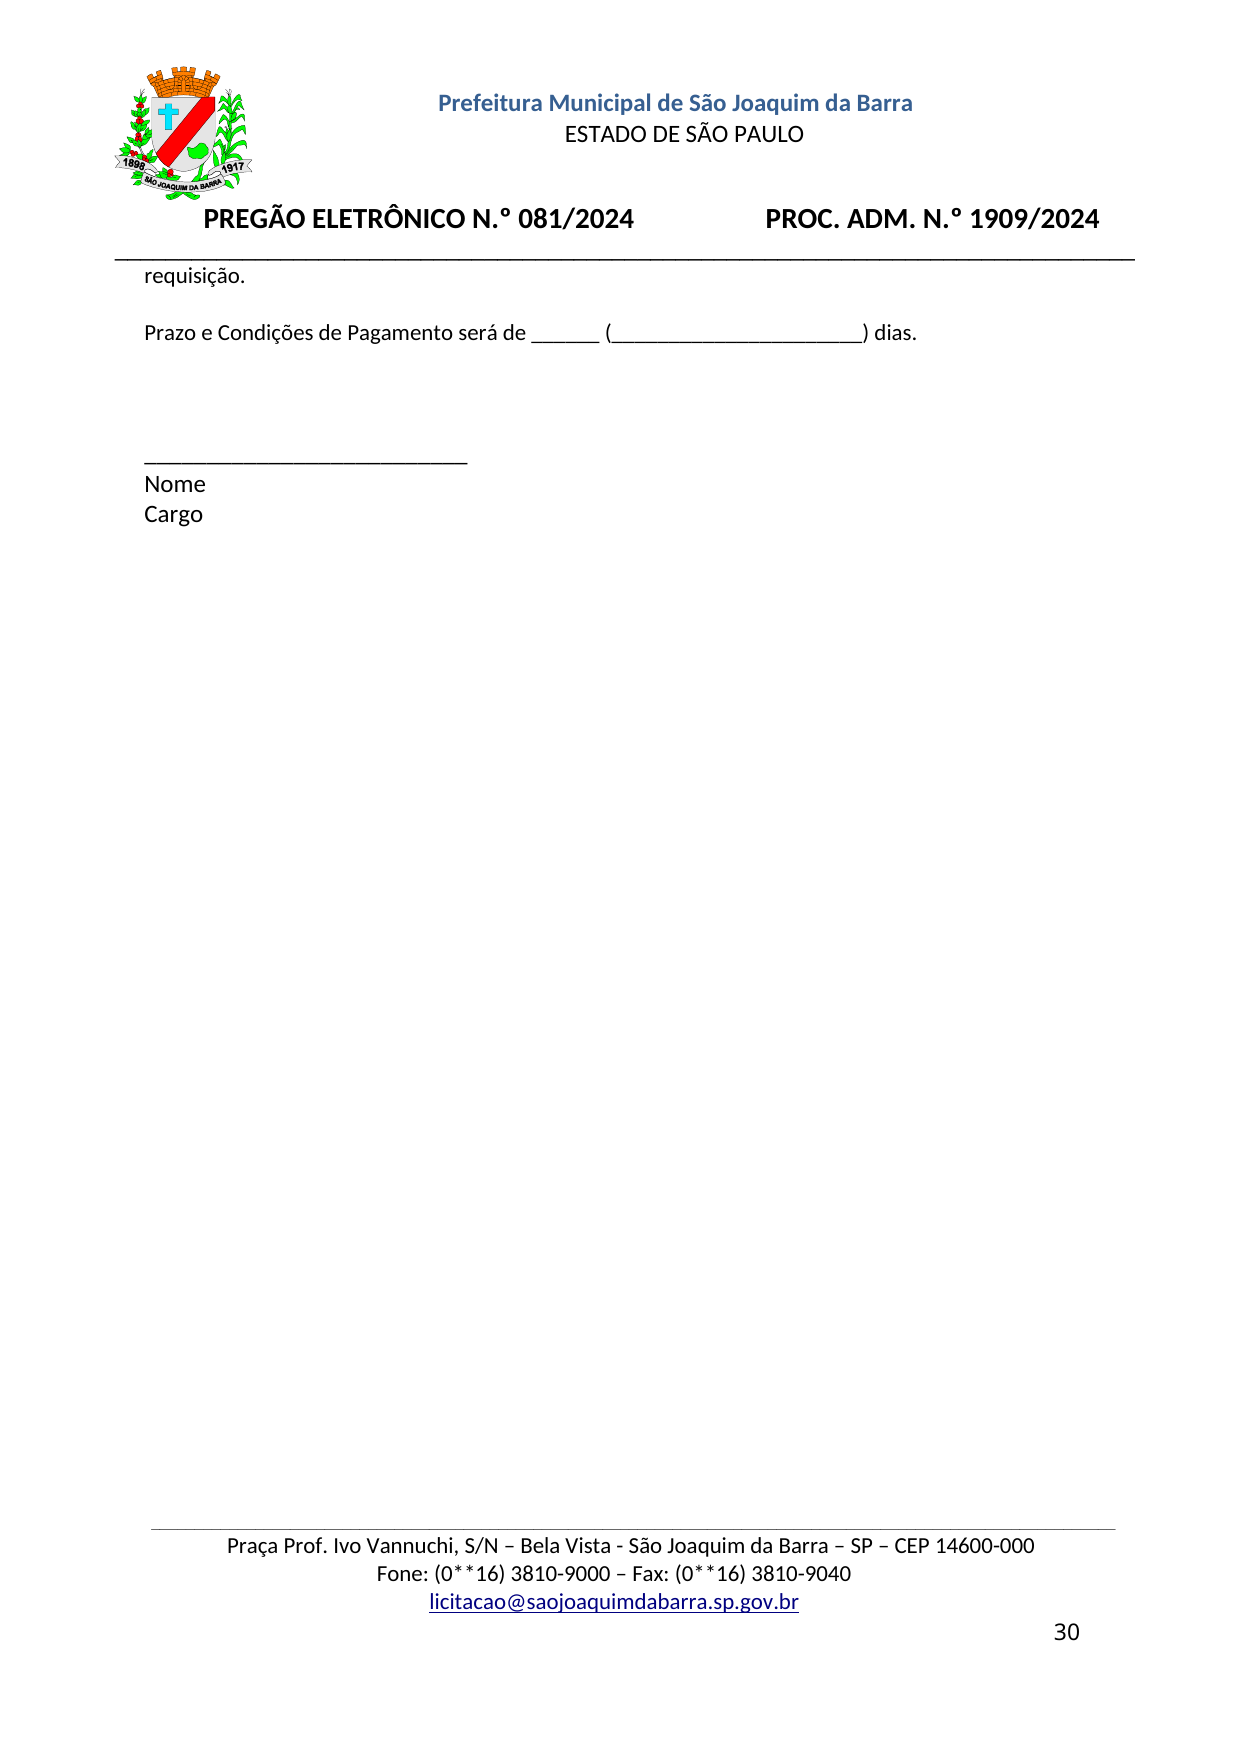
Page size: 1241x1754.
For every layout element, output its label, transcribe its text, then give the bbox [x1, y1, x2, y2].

text Cargo [144, 498, 1080, 529]
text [144, 262, 1153, 290]
text Nome [144, 468, 1151, 498]
text __________________________ [144, 437, 1151, 468]
text Prazo e Condições de Pagamento será de ______ (______________________) dias. [144, 318, 1153, 346]
